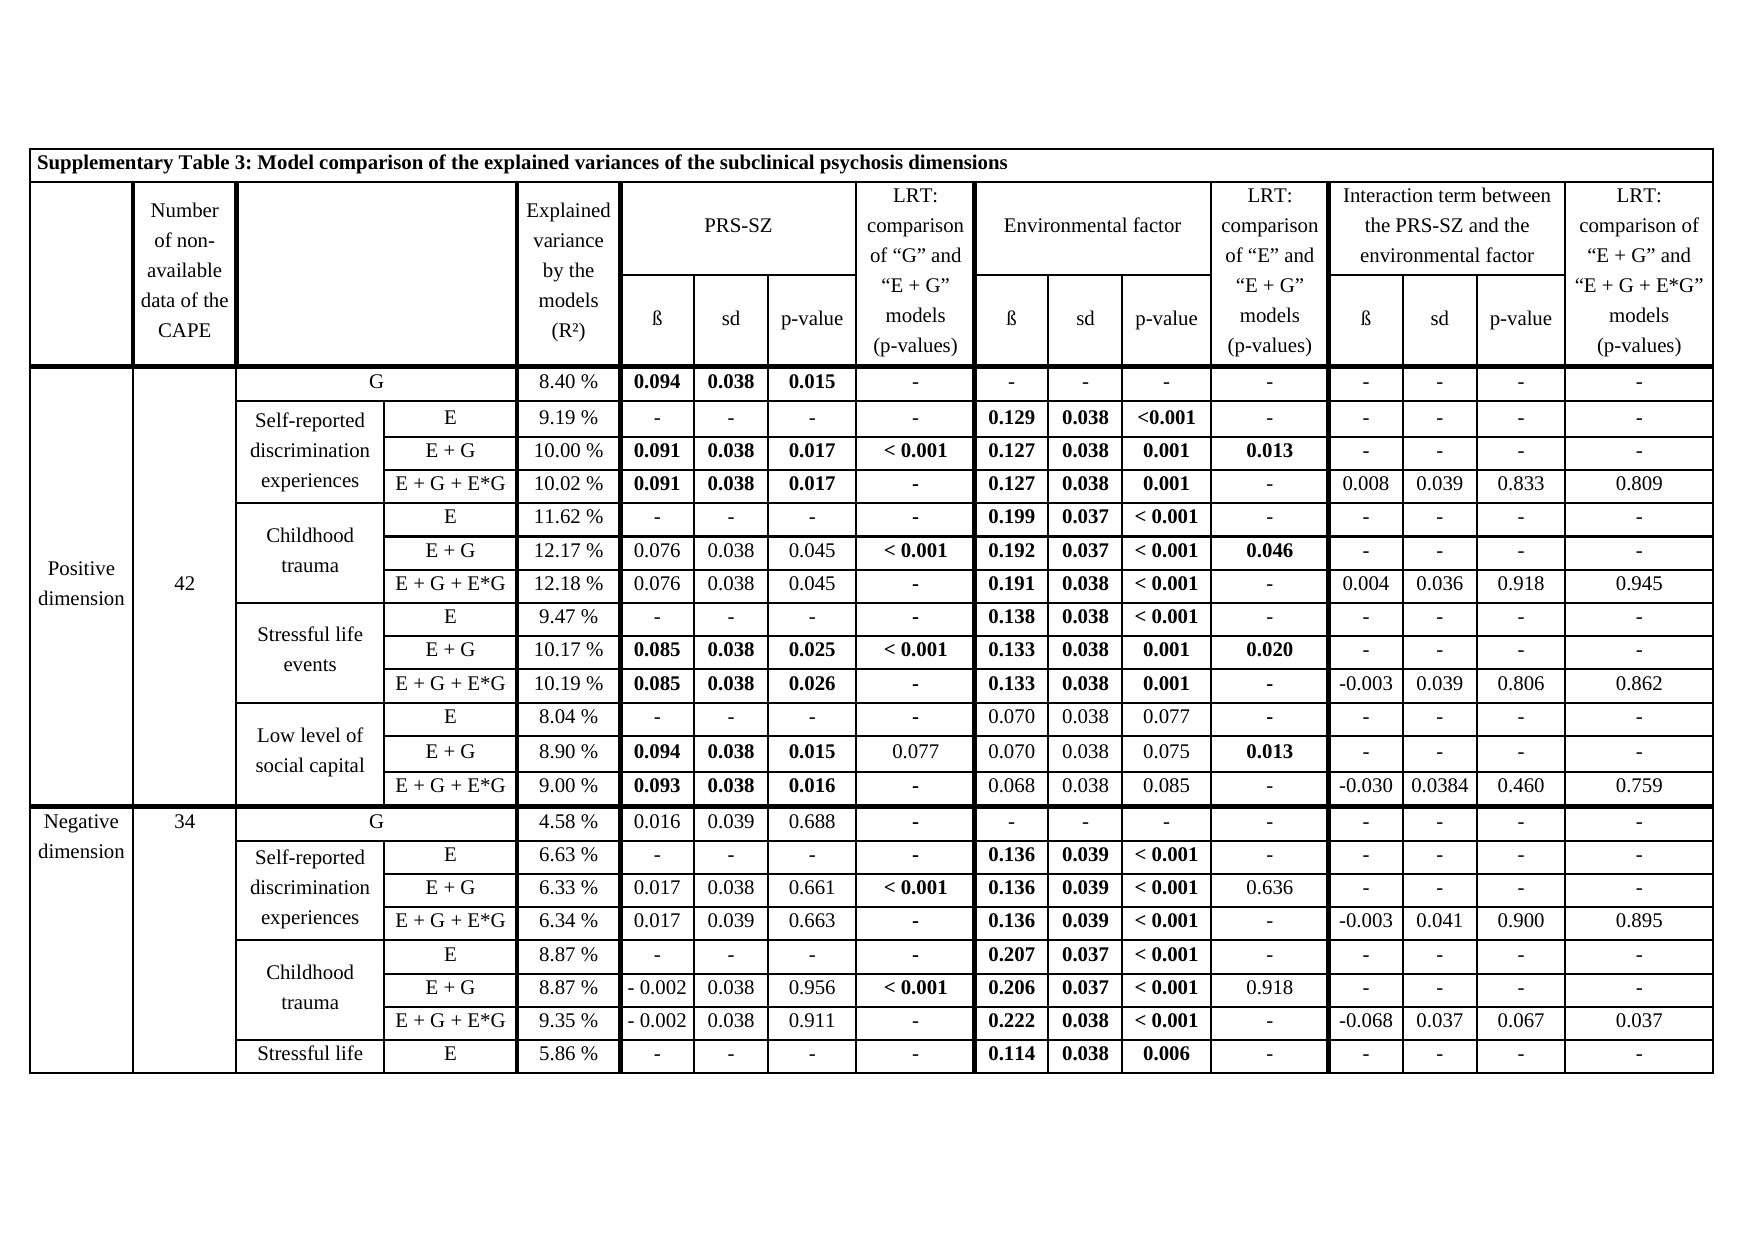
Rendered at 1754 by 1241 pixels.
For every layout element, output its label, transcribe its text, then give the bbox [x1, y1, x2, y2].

table_cell 6.34 % [519, 908, 618, 939]
table_cell - [1404, 842, 1476, 873]
table_cell p-value [1478, 276, 1564, 364]
table_cell Stressful life events [237, 604, 383, 702]
table_cell - [623, 402, 693, 436]
table_cell < 0.001 [1123, 538, 1210, 569]
table_cell - [857, 402, 972, 436]
table_cell Childhood trauma [237, 941, 383, 1039]
table_cell E + G [385, 637, 515, 668]
table_cell - [857, 842, 972, 873]
table_cell E [385, 402, 515, 436]
table_cell - [857, 908, 972, 939]
table_cell LRT: comparison of “E” and “E + G” models (p-values) [1212, 183, 1326, 364]
table_cell 34 [134, 809, 235, 1072]
table_cell - [623, 1041, 693, 1072]
table_cell - [1212, 842, 1326, 873]
table_cell 0.661 [769, 875, 855, 906]
table_cell 6.63 % [519, 842, 618, 873]
table_cell 0.077 [1123, 704, 1210, 735]
table_cell - [1566, 604, 1712, 635]
table_cell 0.039 [695, 908, 767, 939]
table_cell < 0.001 [1123, 604, 1210, 635]
table_cell 0.037 [1566, 1008, 1712, 1039]
table_cell 0.039 [1049, 842, 1121, 873]
table_cell 0.038 [695, 438, 767, 469]
table_cell 0.017 [623, 908, 693, 939]
table_cell 0.945 [1566, 571, 1712, 602]
table_cell 0.206 [977, 975, 1047, 1006]
table_cell 0.006 [1123, 1041, 1210, 1072]
table_cell - [1212, 504, 1326, 535]
table_cell E + G [385, 737, 515, 771]
table_cell 0.045 [769, 571, 855, 602]
table_cell - [1212, 369, 1326, 400]
table_cell 0.025 [769, 637, 855, 668]
table_cell - [857, 670, 972, 702]
table_cell - [1404, 438, 1476, 469]
table_cell - [623, 504, 693, 535]
table_cell 0.136 [977, 875, 1047, 906]
table_cell < 0.001 [1123, 842, 1210, 873]
table_cell 0.070 [977, 737, 1047, 771]
table_cell - [695, 704, 767, 735]
table_cell - [1212, 704, 1326, 735]
table_cell 0.038 [1049, 1041, 1121, 1072]
table_cell 0.038 [695, 637, 767, 668]
table_cell 0.039 [1049, 875, 1121, 906]
table_cell 0.038 [695, 875, 767, 906]
table_cell 0.129 [977, 402, 1047, 436]
table_cell < 0.001 [1123, 1008, 1210, 1039]
table_cell sd [1404, 276, 1476, 364]
table_cell - [1331, 1041, 1402, 1072]
table_cell - [857, 571, 972, 602]
table_cell LRT: comparison of “G” and “E + G” models (p-values) [857, 183, 972, 364]
table_cell - [1478, 941, 1564, 973]
table_cell - [1123, 369, 1210, 400]
table_cell 0.038 [695, 975, 767, 1006]
table_cell - [1566, 875, 1712, 906]
table_cell 0.038 [695, 369, 767, 400]
table_cell 0.076 [623, 538, 693, 569]
table_cell - [1212, 471, 1326, 502]
table_cell - [1566, 1041, 1712, 1072]
table_cell sd [1049, 276, 1121, 364]
table_cell - [1478, 504, 1564, 535]
table_cell Number of non-available data of the CAPE [135, 183, 234, 364]
table_cell 8.87 % [519, 941, 618, 973]
table_cell 0.759 [1566, 773, 1712, 804]
table_cell - [1212, 1041, 1326, 1072]
table_cell - [1123, 809, 1210, 840]
table_cell 0.911 [769, 1008, 855, 1039]
table_cell - [769, 402, 855, 436]
table_cell - [1404, 875, 1476, 906]
table_cell - [1478, 369, 1564, 400]
table_cell - [1478, 875, 1564, 906]
table_cell 0.041 [1404, 908, 1476, 939]
table_cell E [385, 941, 515, 973]
table_cell - [1404, 704, 1476, 735]
table_cell 0.038 [1049, 670, 1121, 702]
table_cell 0.918 [1478, 571, 1564, 602]
table_cell Negative dimension [31, 809, 132, 1072]
table_cell - [1212, 670, 1326, 702]
table_cell -0.003 [1331, 670, 1402, 702]
table_cell 0.038 [695, 737, 767, 771]
table_cell 0.192 [977, 538, 1047, 569]
table_cell -0.030 [1331, 773, 1402, 804]
table_cell 0.039 [1049, 908, 1121, 939]
table_cell - [1212, 941, 1326, 973]
table_cell 0.016 [769, 773, 855, 804]
table_cell - 0.002 [623, 1008, 693, 1039]
table_cell - [1566, 538, 1712, 569]
table_cell 0.038 [1049, 637, 1121, 668]
table_cell 0.085 [1123, 773, 1210, 804]
table_cell < 0.001 [1123, 941, 1210, 973]
table_cell - [1331, 842, 1402, 873]
table_cell - [1331, 875, 1402, 906]
table_cell 0.806 [1478, 670, 1564, 702]
table_cell 0.038 [1049, 438, 1121, 469]
table_cell - [1566, 402, 1712, 436]
table_cell 0.191 [977, 571, 1047, 602]
table_cell - [1331, 402, 1402, 436]
table_cell E + G [385, 538, 515, 569]
table_cell 9.00 % [519, 773, 618, 804]
table_cell - [1331, 737, 1402, 771]
table_header Supplementary Table 3: Model comparison of the explained variances of the subclinical psychosis dimensions [31, 150, 1712, 181]
table_cell - [1566, 704, 1712, 735]
table_cell 0.956 [769, 975, 855, 1006]
table_cell - [695, 604, 767, 635]
table_cell -0.068 [1331, 1008, 1402, 1039]
table_cell - [1404, 637, 1476, 668]
table_cell 10.17 % [519, 637, 618, 668]
table_cell 0.127 [977, 438, 1047, 469]
table_cell 0.046 [1212, 538, 1326, 569]
table_cell - [1049, 369, 1121, 400]
table_cell E + G + E*G [385, 571, 515, 602]
table_cell [31, 183, 131, 364]
table_cell - 0.002 [623, 975, 693, 1006]
table_cell 0.199 [977, 504, 1047, 535]
table_cell 0.037 [1049, 504, 1121, 535]
table_cell 0.038 [1049, 604, 1121, 635]
table_cell - [857, 809, 972, 840]
table_cell Low level of social capital [237, 704, 383, 804]
table_cell - [1212, 604, 1326, 635]
table_cell 8.04 % [519, 704, 618, 735]
table_cell 5.86 % [519, 1041, 618, 1072]
table_cell 9.35 % [519, 1008, 618, 1039]
table_cell - [1404, 604, 1476, 635]
table_cell E + G + E*G [385, 670, 515, 702]
table_cell - [769, 1041, 855, 1072]
table_cell 0.039 [1404, 471, 1476, 502]
table_cell Environmental factor [977, 183, 1210, 274]
table_cell - [857, 504, 972, 535]
table_cell 0.688 [769, 809, 855, 840]
table_cell < 0.001 [1123, 908, 1210, 939]
table_cell 0.015 [769, 737, 855, 771]
table_cell E + G + E*G [385, 471, 515, 502]
table_cell 6.33 % [519, 875, 618, 906]
table_cell 0.038 [1049, 773, 1121, 804]
table_cell ß [977, 276, 1047, 364]
table_cell - [769, 704, 855, 735]
table_cell 0.038 [695, 773, 767, 804]
table_cell - [1566, 737, 1712, 771]
table_cell - [1404, 1041, 1476, 1072]
table_cell - [1478, 737, 1564, 771]
table_cell 9.19 % [519, 402, 618, 436]
table_cell - [769, 842, 855, 873]
table_cell E + G + E*G [385, 908, 515, 939]
table_cell 0.038 [1049, 737, 1121, 771]
table_cell 0.001 [1123, 637, 1210, 668]
table_cell 0.076 [623, 571, 693, 602]
table_cell < 0.001 [857, 875, 972, 906]
table_cell 0.094 [623, 369, 693, 400]
table_cell - [769, 604, 855, 635]
table_cell 0.017 [769, 438, 855, 469]
table_cell 10.02 % [519, 471, 618, 502]
table_cell 0.070 [977, 704, 1047, 735]
table_cell - [1478, 1041, 1564, 1072]
table_cell - [857, 773, 972, 804]
table_cell - [1478, 975, 1564, 1006]
table_cell - [1331, 504, 1402, 535]
table_cell - [1404, 402, 1476, 436]
table_cell 0.037 [1049, 975, 1121, 1006]
table_cell 0.038 [1049, 704, 1121, 735]
table_cell 0.004 [1331, 571, 1402, 602]
table_cell - [977, 809, 1047, 840]
table_cell - [1566, 975, 1712, 1006]
table_cell < 0.001 [857, 538, 972, 569]
table_cell 0.037 [1049, 538, 1121, 569]
table_cell 0.038 [695, 471, 767, 502]
table_cell G [237, 809, 515, 840]
table_cell - [1566, 637, 1712, 668]
table_cell E + G [385, 438, 515, 469]
table_cell - [1478, 842, 1564, 873]
table_cell - [857, 471, 972, 502]
table_cell - [623, 842, 693, 873]
table_cell - [1404, 975, 1476, 1006]
table_cell - [1331, 975, 1402, 1006]
table_cell - [1404, 941, 1476, 973]
table_cell - [1478, 538, 1564, 569]
table_cell 0.222 [977, 1008, 1047, 1039]
table_cell - [1478, 402, 1564, 436]
table_cell 0.045 [769, 538, 855, 569]
table_cell - [1331, 941, 1402, 973]
table_cell E [385, 842, 515, 873]
table_cell - [1212, 908, 1326, 939]
table_cell - [857, 941, 972, 973]
table_cell 0.085 [623, 670, 693, 702]
table_cell 0.207 [977, 941, 1047, 973]
table_cell < 0.001 [857, 438, 972, 469]
table_cell 0.039 [1404, 670, 1476, 702]
table_cell E + G [385, 875, 515, 906]
table_cell - [1331, 704, 1402, 735]
table_cell - [857, 704, 972, 735]
table_cell - [769, 504, 855, 535]
table_cell 0.037 [1404, 1008, 1476, 1039]
table_cell 11.62 % [519, 504, 618, 535]
table_cell 0.833 [1478, 471, 1564, 502]
table_cell 0.017 [769, 471, 855, 502]
table_cell 0.127 [977, 471, 1047, 502]
table_cell - [1478, 637, 1564, 668]
table_cell 0.016 [623, 809, 693, 840]
table_cell 0.038 [695, 571, 767, 602]
table_cell - [1404, 538, 1476, 569]
table_cell - [1566, 504, 1712, 535]
table_cell 0.037 [1049, 941, 1121, 973]
table_cell - [695, 504, 767, 535]
table_cell 0.133 [977, 637, 1047, 668]
table_cell - [1404, 809, 1476, 840]
table_cell 0.013 [1212, 737, 1326, 771]
table_cell - [857, 369, 972, 400]
table_cell < 0.001 [1123, 504, 1210, 535]
table_cell - [1212, 809, 1326, 840]
table_cell 0.013 [1212, 438, 1326, 469]
table_cell 0.094 [623, 737, 693, 771]
table_cell - [1331, 369, 1402, 400]
table_cell 8.87 % [519, 975, 618, 1006]
table_cell - [1478, 438, 1564, 469]
table_cell 0.091 [623, 471, 693, 502]
table_cell E [385, 1041, 515, 1072]
table_cell ß [623, 276, 693, 364]
table_cell - [1478, 704, 1564, 735]
table_cell 0.038 [1049, 471, 1121, 502]
table_cell E + G + E*G [385, 1008, 515, 1039]
table_cell - [1212, 773, 1326, 804]
table_cell 0.075 [1123, 737, 1210, 771]
table_cell 0.001 [1123, 438, 1210, 469]
table_cell 0.038 [695, 538, 767, 569]
table_cell - [1404, 504, 1476, 535]
table_cell - [1331, 604, 1402, 635]
table_cell - [695, 1041, 767, 1072]
table_cell 0.136 [977, 842, 1047, 873]
table_cell - [1566, 941, 1712, 973]
table_cell - [695, 402, 767, 436]
table_cell 0.077 [857, 737, 972, 771]
table_cell p-value [1123, 276, 1210, 364]
table_cell 0.008 [1331, 471, 1402, 502]
table_cell Interaction term between the PRS-SZ and the environmental factor [1331, 183, 1564, 274]
table_cell 0.809 [1566, 471, 1712, 502]
table_cell < 0.001 [1123, 875, 1210, 906]
table_cell 0.636 [1212, 875, 1326, 906]
table_cell 0.038 [1049, 571, 1121, 602]
table_cell 0.020 [1212, 637, 1326, 668]
table_cell 0.900 [1478, 908, 1564, 939]
table_cell Positive dimension [31, 369, 132, 804]
table_cell 0.460 [1478, 773, 1564, 804]
table_cell < 0.001 [1123, 975, 1210, 1006]
table_cell E [385, 704, 515, 735]
table_cell <0.001 [1123, 402, 1210, 436]
table_cell G [237, 369, 515, 400]
table_cell - [1331, 438, 1402, 469]
table_cell 0.036 [1404, 571, 1476, 602]
table_cell 8.90 % [519, 737, 618, 771]
table_cell - [1566, 842, 1712, 873]
table_cell 9.47 % [519, 604, 618, 635]
table_cell - [1331, 538, 1402, 569]
table_cell sd [695, 276, 767, 364]
table_cell - [1566, 438, 1712, 469]
table_cell 0.038 [1049, 402, 1121, 436]
table_cell 0.091 [623, 438, 693, 469]
table_cell E [385, 504, 515, 535]
table_cell [239, 183, 515, 364]
table_cell 10.00 % [519, 438, 618, 469]
table_cell Self-reported discrimination experiences [237, 842, 383, 939]
table_cell 0.038 [1049, 1008, 1121, 1039]
table_cell 0.114 [977, 1041, 1047, 1072]
table_cell 0.093 [623, 773, 693, 804]
table_cell E + G [385, 975, 515, 1006]
table_cell - [1331, 637, 1402, 668]
table_cell - [857, 604, 972, 635]
table_cell - [1404, 369, 1476, 400]
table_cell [237, 1041, 383, 1072]
table_cell 0.001 [1123, 670, 1210, 702]
table_cell 12.18 % [519, 571, 618, 602]
table_cell 0.017 [623, 875, 693, 906]
table_cell 8.40 % [519, 369, 618, 400]
table_cell - [695, 941, 767, 973]
table_cell 4.58 % [519, 809, 618, 840]
table_cell 0.067 [1478, 1008, 1564, 1039]
table_cell < 0.001 [1123, 571, 1210, 602]
table_cell 0.038 [695, 1008, 767, 1039]
table_cell 0.663 [769, 908, 855, 939]
table_cell Explained variance by the models (R²) [519, 183, 618, 364]
table_cell 0.039 [695, 809, 767, 840]
table_cell Self-reported discrimination experiences [237, 402, 383, 502]
table_cell 0.085 [623, 637, 693, 668]
table_cell -0.003 [1331, 908, 1402, 939]
table_cell - [1478, 809, 1564, 840]
table_cell 0.0384 [1404, 773, 1476, 804]
table_cell 0.026 [769, 670, 855, 702]
table_cell - [857, 1008, 972, 1039]
table_cell 10.19 % [519, 670, 618, 702]
table_cell LRT: comparison of “E + G” and “E + G + E*G” models (p-values) [1566, 183, 1712, 364]
table_cell - [1049, 809, 1121, 840]
table_cell Childhood trauma [237, 504, 383, 602]
table_cell - [695, 842, 767, 873]
table_cell 0.862 [1566, 670, 1712, 702]
table_cell E [385, 604, 515, 635]
table_cell 0.038 [695, 670, 767, 702]
table_cell - [1212, 1008, 1326, 1039]
table_cell 0.001 [1123, 471, 1210, 502]
table_cell - [1212, 402, 1326, 436]
table_cell E + G + E*G [385, 773, 515, 804]
table_cell - [1566, 809, 1712, 840]
table_cell - [857, 1041, 972, 1072]
table_cell < 0.001 [857, 637, 972, 668]
table_cell - [769, 941, 855, 973]
table_cell - [977, 369, 1047, 400]
table_cell 0.133 [977, 670, 1047, 702]
table_cell p-value [769, 276, 855, 364]
table_cell - [623, 941, 693, 973]
table_cell PRS-SZ [623, 183, 855, 274]
table_cell 0.015 [769, 369, 855, 400]
table_cell 0.138 [977, 604, 1047, 635]
table_cell ß [1331, 276, 1402, 364]
table_cell 12.17 % [519, 538, 618, 569]
table_cell - [1478, 604, 1564, 635]
table_cell < 0.001 [857, 975, 972, 1006]
table_cell - [1566, 369, 1712, 400]
table_cell - [623, 704, 693, 735]
table_cell 0.136 [977, 908, 1047, 939]
table_cell - [623, 604, 693, 635]
table_cell - [1404, 737, 1476, 771]
table_cell 0.068 [977, 773, 1047, 804]
table_cell - [1331, 809, 1402, 840]
table_cell 0.895 [1566, 908, 1712, 939]
table_cell - [1212, 571, 1326, 602]
table_cell 42 [134, 369, 235, 804]
table_cell 0.918 [1212, 975, 1326, 1006]
